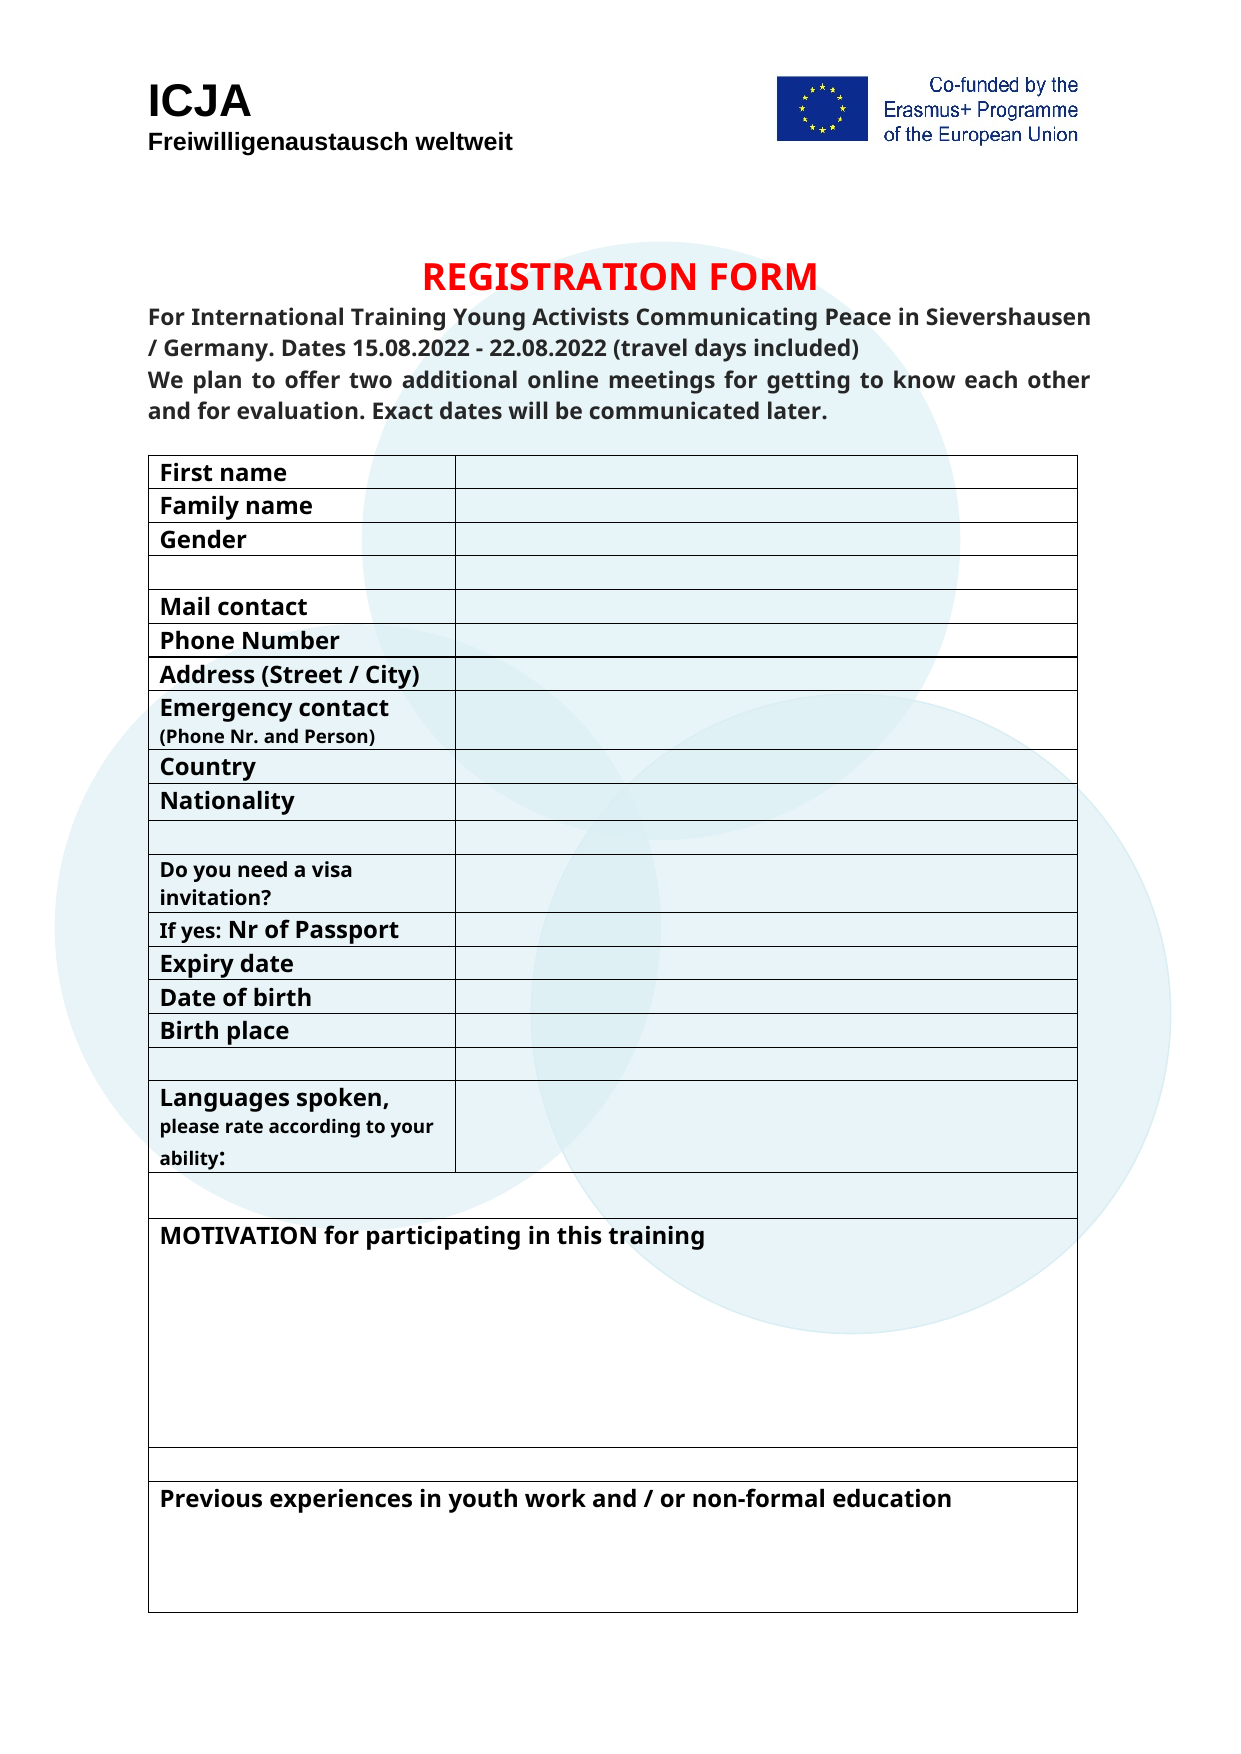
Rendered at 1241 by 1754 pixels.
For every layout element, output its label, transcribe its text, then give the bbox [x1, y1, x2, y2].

table_cell [149, 1173, 1077, 1218]
table_cell Previous experiences in youth work and / or non-formal education [149, 1482, 1077, 1612]
table_cell [149, 821, 455, 854]
table_cell [456, 523, 1077, 555]
table_cell MOTIVATION for participating in this training [149, 1219, 1077, 1447]
table_header First name [149, 456, 455, 488]
table_cell Address (Street / City) [149, 658, 455, 690]
table_cell [456, 855, 1077, 912]
table_cell Family name [149, 489, 455, 522]
table_cell [456, 947, 1077, 979]
table_cell [456, 1014, 1077, 1047]
text We plan to offer two additional online meetings for getting to know each other and for evaluation. Exact dates will be communicated later. [148, 363, 1093, 426]
table_cell If yes: Nr of Passport [149, 913, 455, 946]
table_cell Expiry date [149, 947, 455, 979]
table_cell Emergency contact (Phone Nr. and Person) [149, 691, 455, 749]
table_cell Gender [149, 523, 455, 555]
table_cell Date of birth [149, 980, 455, 1013]
table_cell [456, 980, 1077, 1013]
text For International Training Young Activists Communicating Peace in Sievershausen / Germany. Dates 15.08.2022 - 22.08.2022 (travel days included) [148, 301, 1093, 363]
table_cell [456, 1081, 1077, 1172]
picture [758, 57, 1091, 158]
table_cell [456, 913, 1077, 946]
table_cell [149, 1048, 455, 1080]
table_cell Mail contact [149, 590, 455, 623]
table_cell [456, 590, 1077, 623]
table_cell [456, 489, 1077, 522]
table_cell Do you need a visa invitation? [149, 855, 455, 912]
table_cell [456, 821, 1077, 854]
table_cell [456, 691, 1077, 749]
table_cell Nationality [149, 784, 455, 820]
table_cell [149, 556, 455, 589]
table_cell [456, 624, 1077, 656]
table_cell [456, 784, 1077, 820]
table_cell [456, 750, 1077, 783]
table_cell Birth place [149, 1014, 455, 1047]
table_cell Country [149, 750, 455, 783]
table_header [456, 456, 1077, 488]
table_cell Phone Number [149, 624, 455, 656]
table_cell [149, 1448, 1077, 1481]
text REGISTRATION FORM [148, 250, 1093, 301]
table_cell Languages spoken, please rate according to your ability: [149, 1081, 455, 1172]
table_cell [456, 1048, 1077, 1080]
table_cell [456, 658, 1077, 690]
table_cell [456, 556, 1077, 589]
